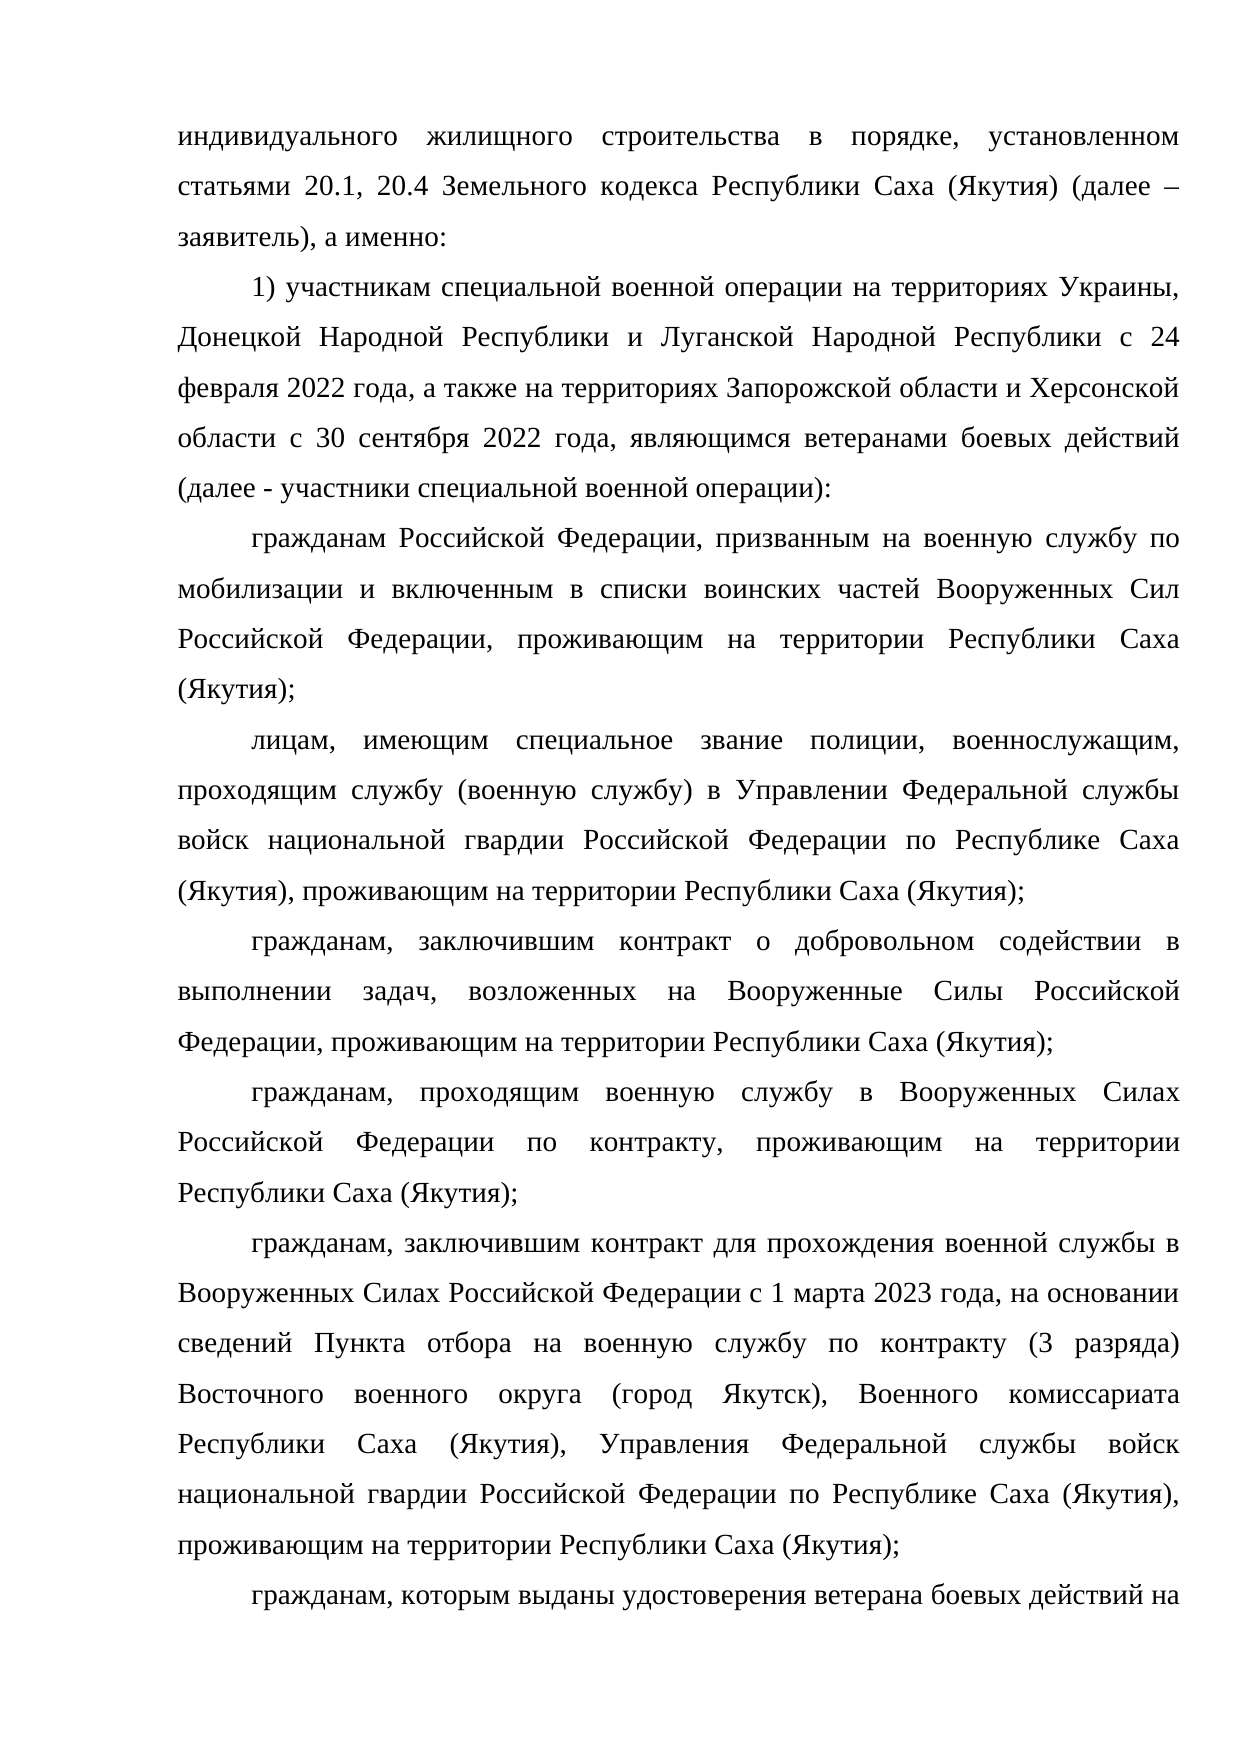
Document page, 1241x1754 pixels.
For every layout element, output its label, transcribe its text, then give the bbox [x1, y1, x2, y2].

text гражданам, заключившим контракт о добровольном содействии в выполнении задач, возложенных на Вооруженные Силы Российской Федерации, проживающим на территории Республики Саха (Якутия); [177, 923, 1181, 1057]
text гражданам, проходящим военную службу в Вооруженных Силах Российской Федерации по контракту, проживающим на территории Республики Саха (Якутия); [177, 1074, 1181, 1208]
text 1) участникам специальной военной операции на территориях Украины, Донецкой Народной Республики и Луганской Народной Республики с 24 февраля 2022 года, а также на территориях Запорожской области и Херсонской области с 30 сентября 2022 года, являющимся ветеранами боевых действий (далее - участники специальной военной операции): [177, 269, 1181, 504]
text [177, 118, 1181, 252]
text гражданам Российской Федерации, призванным на военную службу по мобилизации и включенным в списки воинских частей Вооруженных Сил Российской Федерации, проживающим на территории Республики Саха (Якутия); [177, 521, 1181, 705]
text гражданам, заключившим контракт для прохождения военной службы в Вооруженных Силах Российской Федерации с 1 марта 2023 года, на основании сведений Пункта отбора на военную службу по контракту (3 разряда) Восточного военного округа (город Якутск), Военного комиссариата Республики Саха (Якутия), Управления Федеральной службы войск национальной гвардии Российской Федерации по Республике Саха (Якутия), проживающим на территории Республики Саха (Якутия); [177, 1225, 1181, 1560]
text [177, 1577, 1181, 1611]
text лицам, имеющим специальное звание полиции, военнослужащим, проходящим службу (военную службу) в Управлении Федеральной службы войск национальной гвардии Российской Федерации по Республике Саха (Якутия), проживающим на территории Республики Саха (Якутия); [177, 722, 1181, 906]
